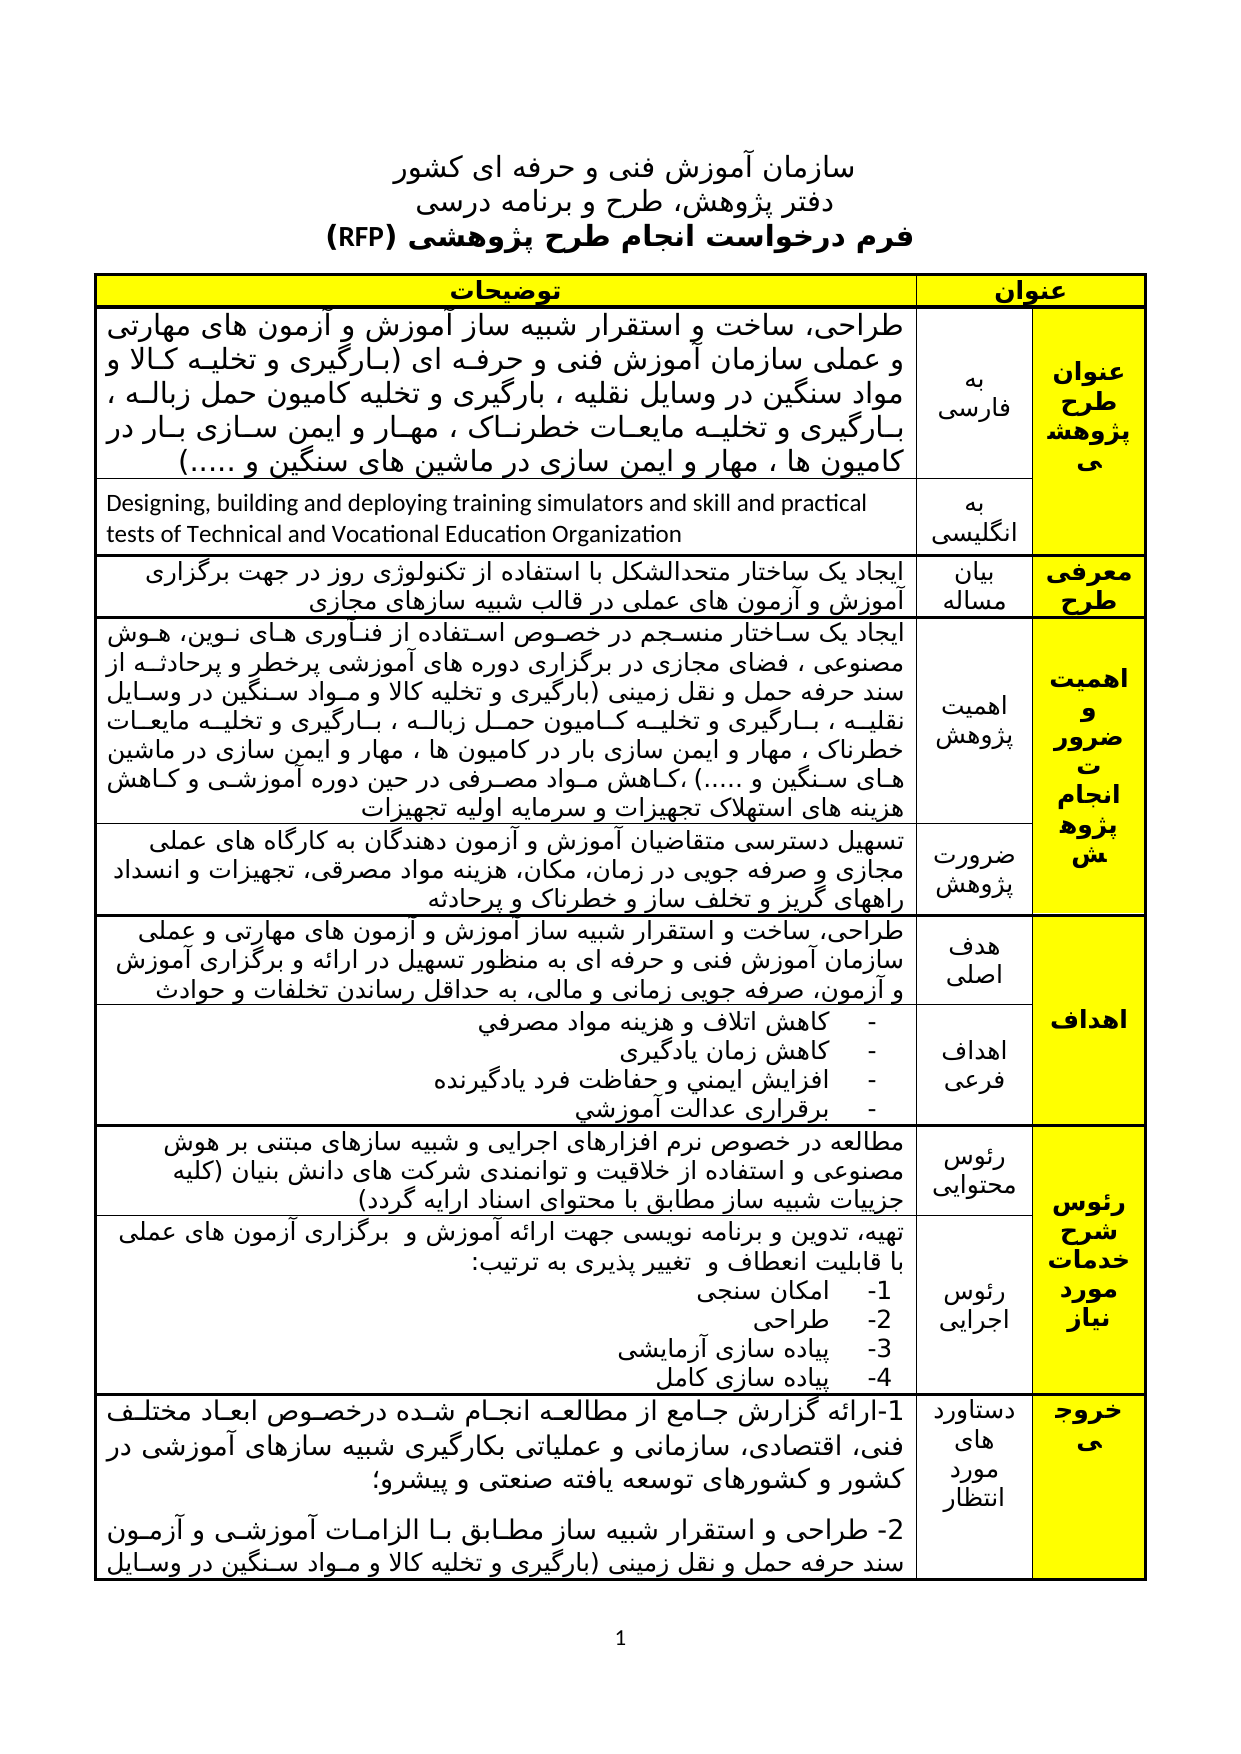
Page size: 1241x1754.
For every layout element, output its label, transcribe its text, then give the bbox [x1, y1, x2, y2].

table_cell ایجاد یک ساختار منسجم در خصوص استفاده از فنآوری های نوین، هوش مصنوعی ، فضای مجازی در برگزاری دوره های آموزشی پرخطر و پرحادثه از سند حرفه حمل و نقل زمینی (بارگیری و تخلیه کالا و مواد سنگین در وسایل نقلیه ، بارگیری و تخلیه کامیون حمل زباله ، بارگیری و تخلیه مایعات خطرناک ، مهار و ایمن سازی بار در کامیون ها ، مهار و ایمن سازی در ماشین های سنگین و .....) ،کاهش مواد مصرفی در حین دوره آموزشی و کاهش هزینه های استهلاک تجهیزات و سرمایه اولیه تجهیزات [97, 619, 916, 823]
table_cell رئوس محتوایی [917, 1127, 1032, 1214]
table_cell رئوس اجرایی [917, 1216, 1032, 1393]
table_cell اهداف [1033, 917, 1144, 1124]
table_header عنوان [917, 276, 1144, 305]
table_cell Designing, building and deploying training simulators and skill and practical tests of Technical and Vocational Education Organization [97, 479, 916, 554]
table_header توضیحات [97, 276, 916, 305]
table_cell مطالعه در خصوص نرم افزارهای اجرایی و شبیه سازهای مبتنی بر هوش مصنوعی و استفاده از خلاقیت و توانمندی شرکت های دانش بنیان (کلیه جزییات شبیه ساز مطابق با محتوای اسناد ارایه گردد) [97, 1127, 916, 1214]
table_cell هدف اصلی [917, 917, 1032, 1004]
table_cell دستاوردهای مورد انتظار [917, 1396, 1032, 1578]
table_cell تهیه، تدوین و برنامه نویسی جهت ارائه آموزش و برگزاری آزمون های عملی با قابلیت انعطاف و تغییر پذیری به ترتیب: امکان سنجی طراحی پیاده سازی آزمایشی پیاده سازی کامل [97, 1216, 916, 1393]
table_cell طراحی، ساخت و استقرار شبیه ساز آموزش و آزمون های مهارتی و عملی سازمان آموزش فنی و حرفه ای به منظور تسهیل در ارائه و برگزاری آموزش و آزمون، صرفه جویی زمانی و مالی، به حداقل رساندن تخلفات و حوادث [97, 917, 916, 1004]
text سازمان آموزش فنی و حرفه ای کشور [150, 150, 1090, 184]
table_cell اهداف فرعی [917, 1005, 1032, 1124]
table_cell رئوس شرح خدمات مورد نیاز [1033, 1127, 1144, 1393]
table_cell بیان مساله [917, 557, 1032, 616]
text فرم درخواست انجام طرح پژوهشی (RFP) [150, 218, 1090, 253]
table_cell خروجی [1033, 1396, 1144, 1578]
table_cell معرفی طرح [1033, 557, 1144, 616]
text دفتر پژوهش، طرح و برنامه درسی [150, 184, 1090, 218]
table_cell کاهش اتلاف و هزینه مواد مصرفي کاهش زمان یادگیری افزایش ایمني و حفاظت فرد یادگیرنده برقراری عدالت آموزشي [97, 1005, 916, 1124]
table_cell طراحی، ساخت و استقرار شبیه ساز آموزش و آزمون های مهارتی و عملی سازمان آموزش فنی و حرفه ای (بارگیری و تخلیه کالا و مواد سنگین در وسایل نقلیه ، بارگیری و تخلیه کامیون حمل زباله ، بارگیری و تخلیه مایعات خطرناک ، مهار و ایمن سازی بار در کامیون ها ، مهار و ایمن سازی در ماشین های سنگین و .....) [97, 309, 916, 478]
table_cell تسهیل دسترسی متقاضیان آموزش و آزمون دهندگان به کارگاه های عملی مجازی و صرفه جویی در زمان، مکان، هزینه مواد مصرقی، تجهیزات و انسداد راههای گریز و تخلف ساز و خطرناک و پرحادثه [97, 824, 916, 913]
table_cell عنوان طرح پژوهشی [1033, 309, 1144, 554]
table_cell ضرورت پژوهش [917, 824, 1032, 913]
table_cell اهمیت و ضرورت انجام پژوهش [1033, 619, 1144, 913]
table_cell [97, 1396, 916, 1578]
table_cell اهمیت پژوهش [917, 619, 1032, 823]
table_cell ایجاد یک ساختار متحدالشکل با استفاده از تکنولوژی روز در جهت برگزاری آموزش و آزمون های عملی در قالب شبیه سازهای مجازی [97, 557, 916, 616]
table_cell به فارسی [917, 309, 1032, 478]
table_cell به انگلیسی [917, 479, 1032, 554]
